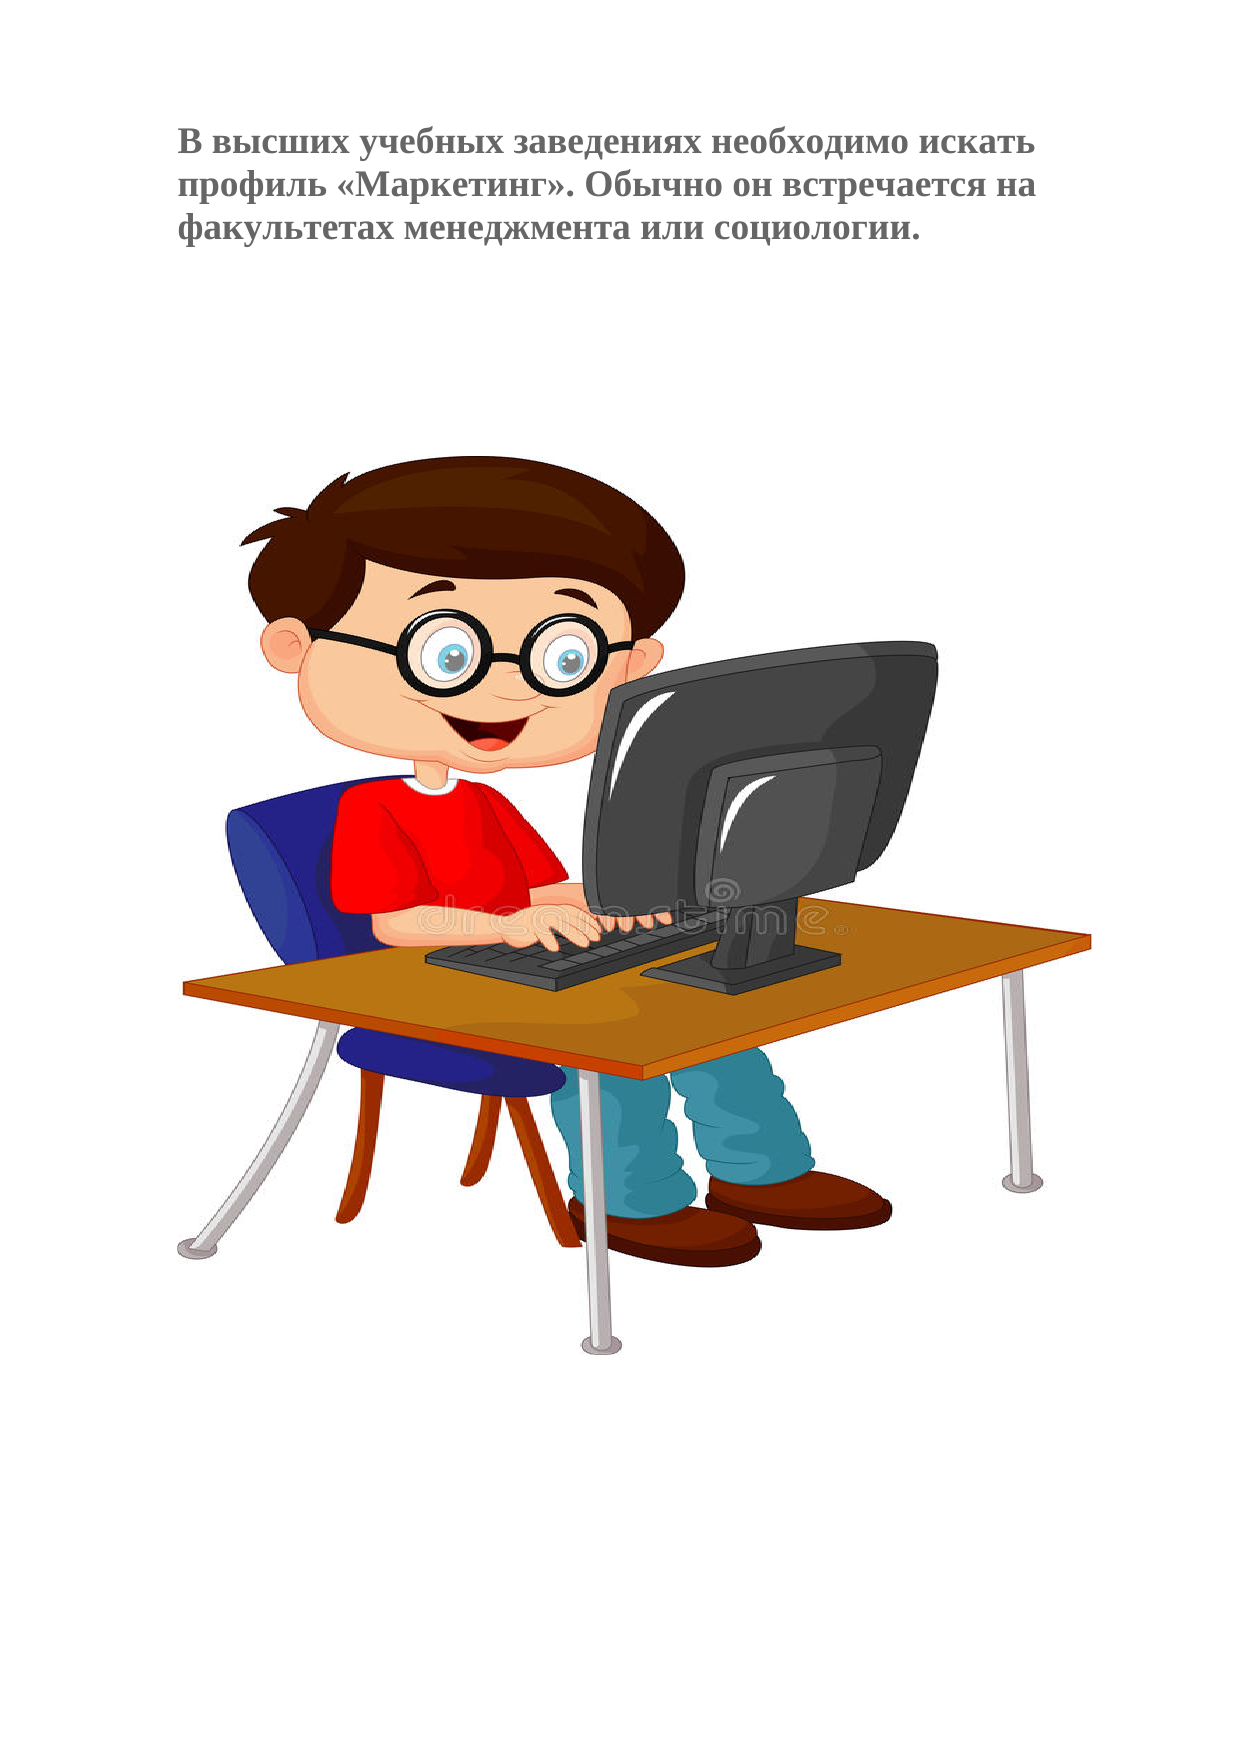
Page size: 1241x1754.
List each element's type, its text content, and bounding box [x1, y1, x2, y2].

picture [177, 456, 1092, 1355]
text В высших учебных заведениях необходимо искать профиль «Маркетинг». Обычно он встречается на факультетах менеджмента или социологии. [177, 118, 1152, 247]
